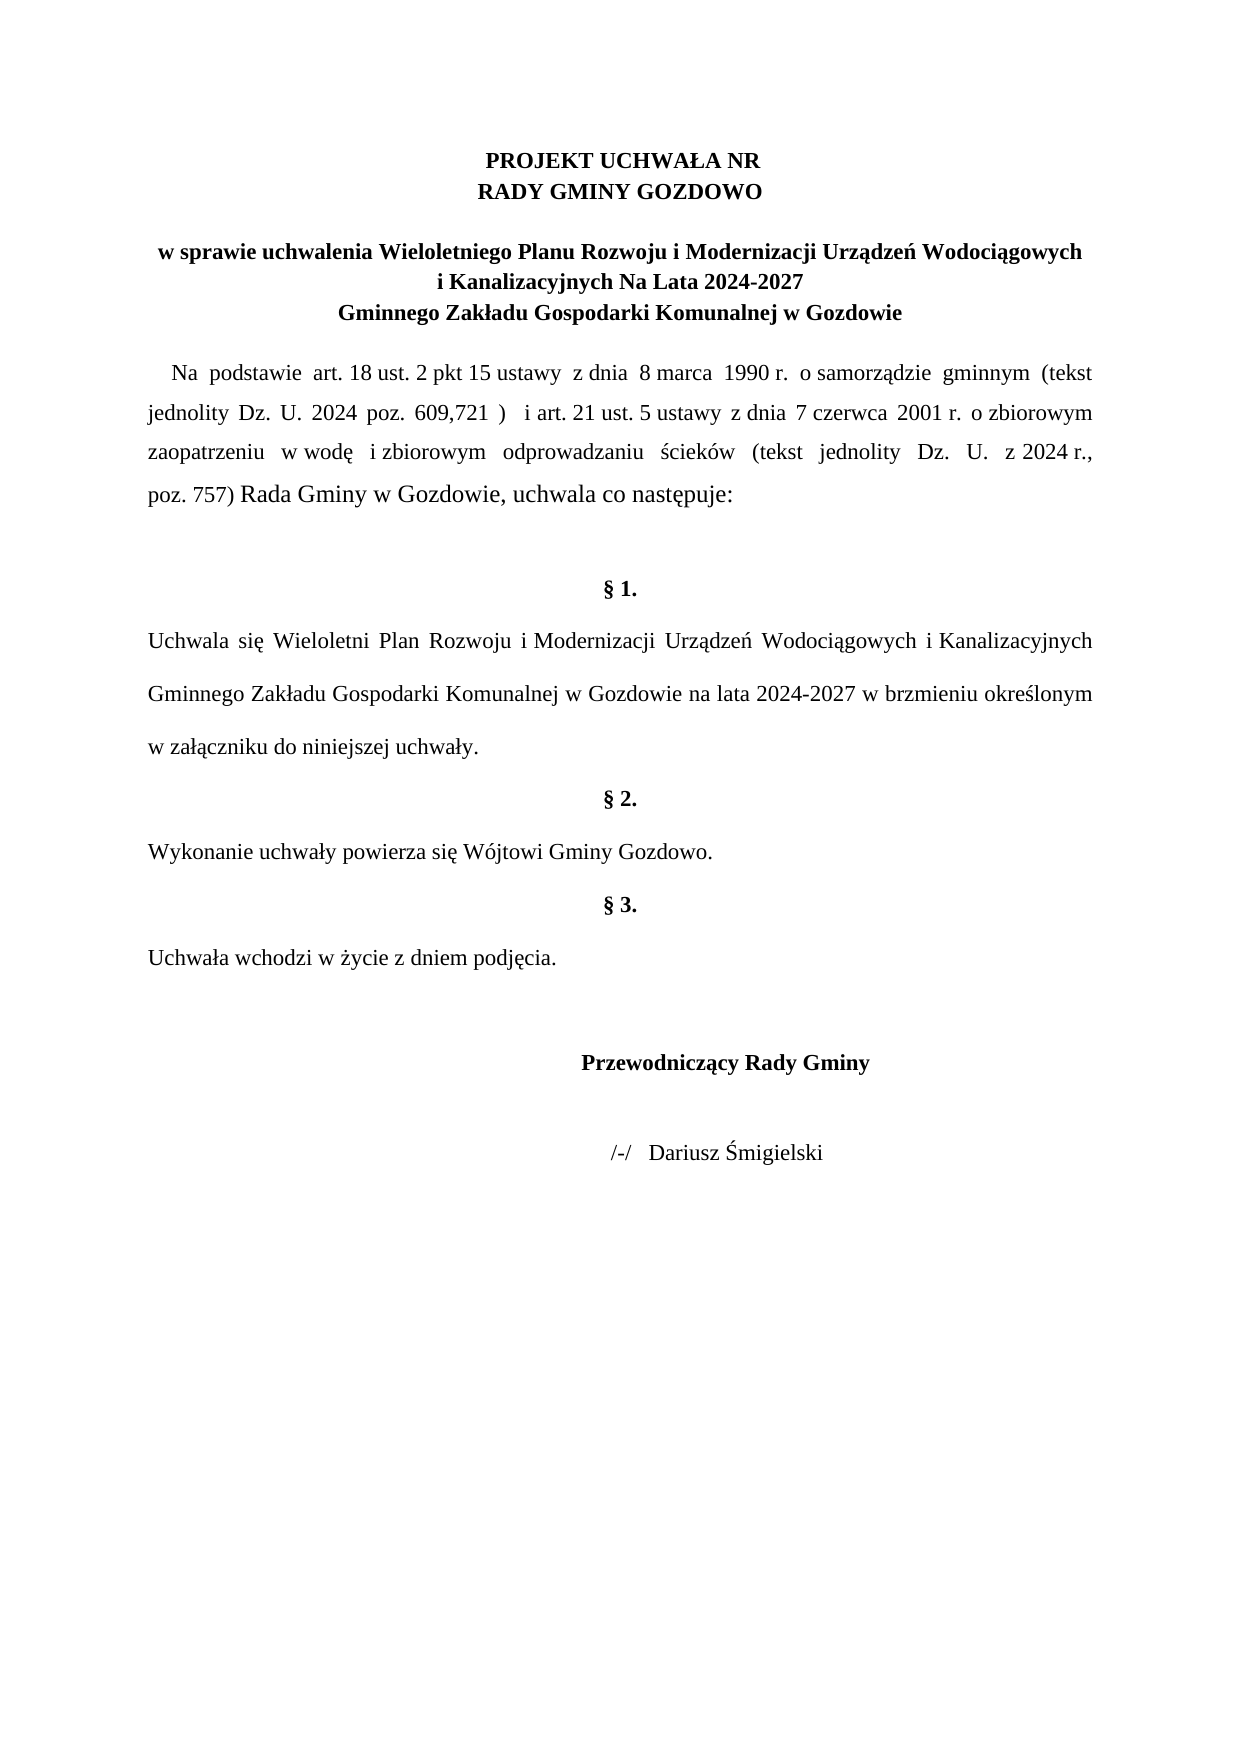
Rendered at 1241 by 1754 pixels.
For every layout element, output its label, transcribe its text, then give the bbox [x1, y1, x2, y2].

text /-/ Dariusz Śmigielski [148, 1139, 1093, 1166]
text PROJEKT UCHWAŁA NR [148, 148, 1093, 174]
text § 1. [148, 574, 1093, 601]
text w sprawie uchwalenia Wieloletniego Planu Rozwoju i Modernizacji Urządzeń Wodociągowych i Kanalizacyjnych Na Lata 2024-2027 [148, 238, 1093, 295]
text Na podstawie art. 18 ust. 2 pkt 15 ustawy z dnia 8 marca 1990 r. o samorządzie gminnym (tekst jednolity Dz. U. 2024 poz. 609,721 ) i art. 21 ust. 5 ustawy z dnia 7 czerwca 2001 r. o zbiorowym zaopatrzeniu w wodę i zbiorowym odprowadzaniu ścieków (tekst jednolity Dz. U. z 2024 r., poz. 757) Rada Gminy w Gozdowie, uchwala co następuje: [148, 359, 1093, 507]
text Przewodniczący Rady Gminy [148, 1049, 1093, 1075]
text § 2. [148, 785, 1093, 812]
text § 3. [148, 891, 1093, 917]
text Uchwała wchodzi w życie z dniem podjęcia. [148, 943, 1093, 970]
text Uchwala się Wieloletni Plan Rozwoju i Modernizacji Urządzeń Wodociągowych i Kanalizacyjnych Gminnego Zakładu Gospodarki Komunalnej w Gozdowie na lata 2024-2027 w brzmieniu określonym w załączniku do niniejszej uchwały. [148, 627, 1093, 759]
text Wykonanie uchwały powierza się Wójtowi Gminy Gozdowo. [148, 838, 1093, 864]
text Gminnego Zakładu Gospodarki Komunalnej w Gozdowie [148, 299, 1093, 325]
text RADY GMINY GOZDOWO [148, 178, 1093, 204]
